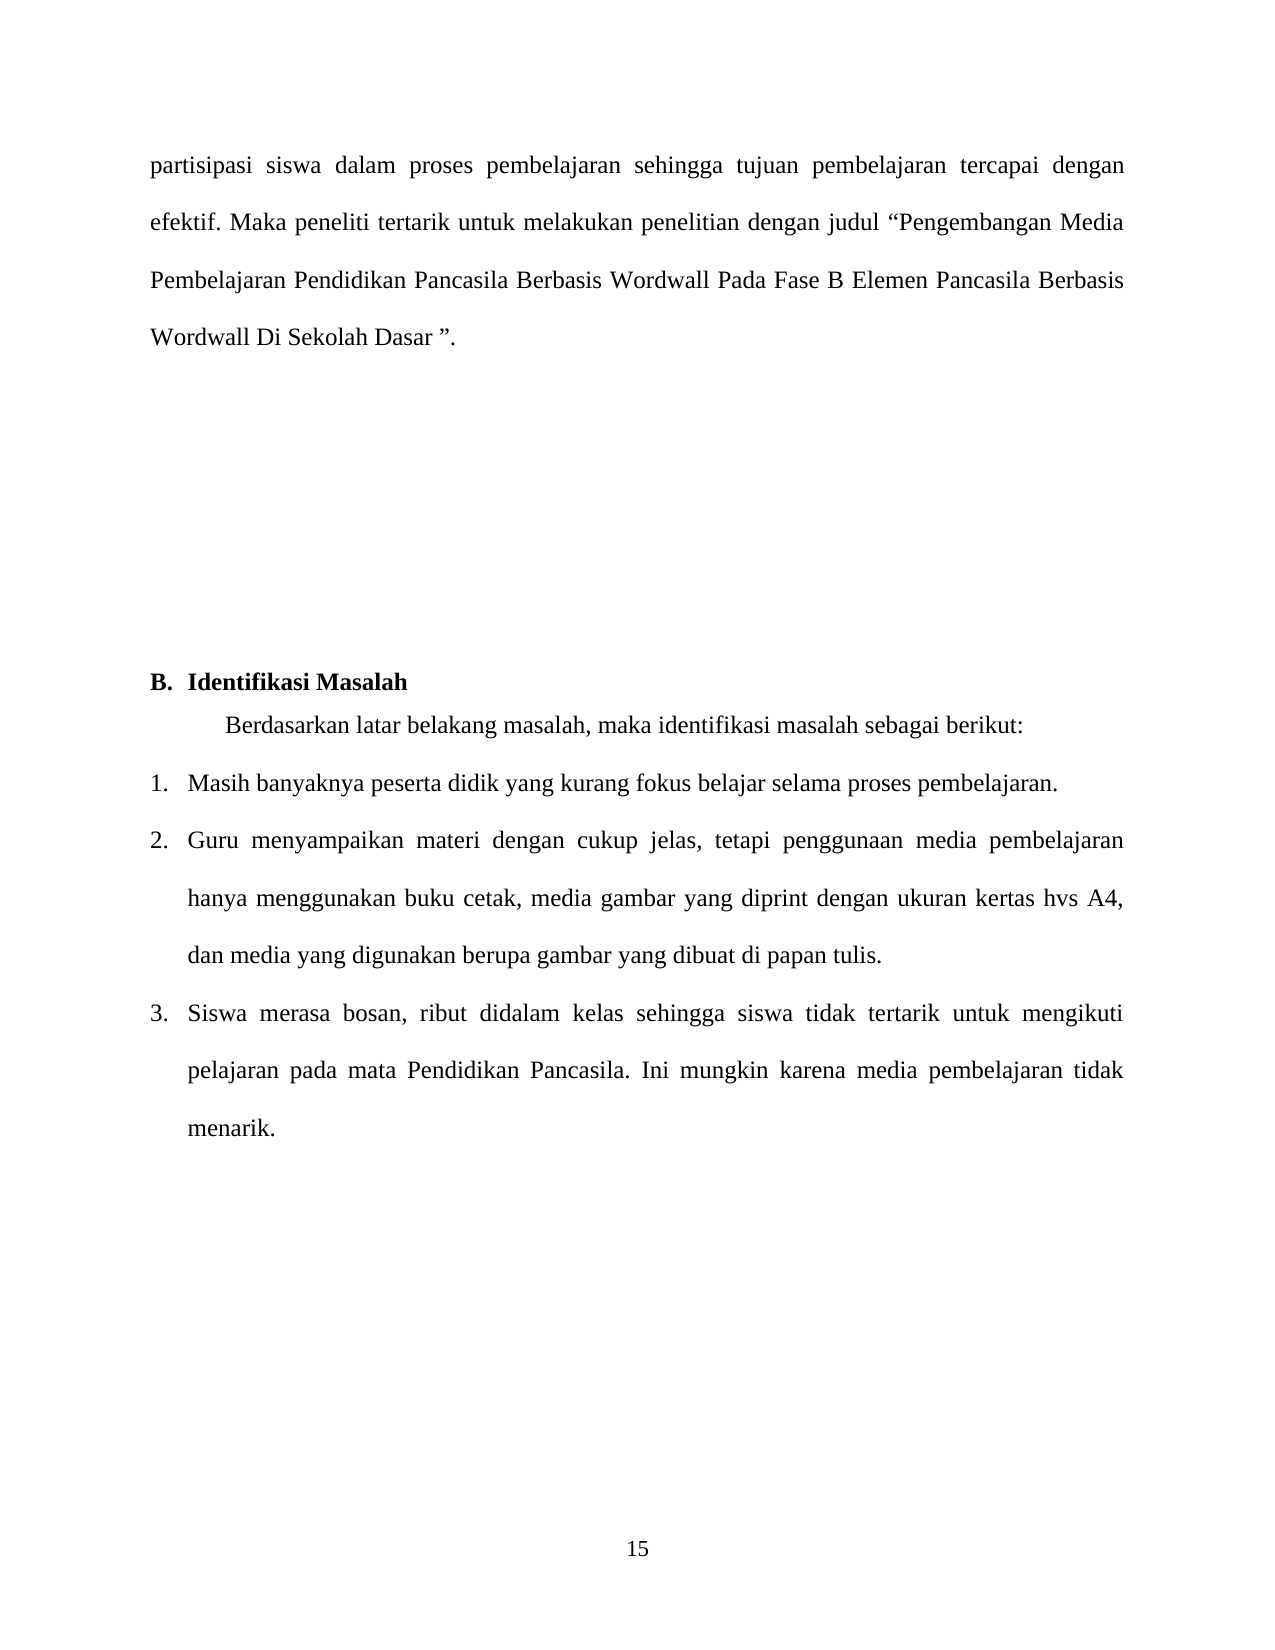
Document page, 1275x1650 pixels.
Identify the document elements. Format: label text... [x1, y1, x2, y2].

list Siswa merasa bosan, ribut didalam kelas sehingga siswa tidak tertarik untuk mengikuti pelajaran pada mata Pendidikan Pancasila. Ini mungkin karena media pembelajaran tidak menarik. [150, 998, 1125, 1142]
list Identifikasi Masalah [150, 667, 1125, 696]
list Guru menyampaikan materi dengan cukup jelas, tetapi penggunaan media pembelajaran hanya menggunakan buku cetak, media gambar yang diprint dengan ukuran kertas hvs A4, dan media yang digunakan berupa gambar yang dibuat di papan tulis. [150, 826, 1125, 969]
text Berdasarkan latar belakang masalah, maka identifikasi masalah sebagai berikut: [150, 711, 1125, 739]
list Masih banyaknya peserta didik yang kurang fokus belajar selama proses pembelajaran. [150, 768, 1125, 797]
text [150, 150, 1125, 351]
